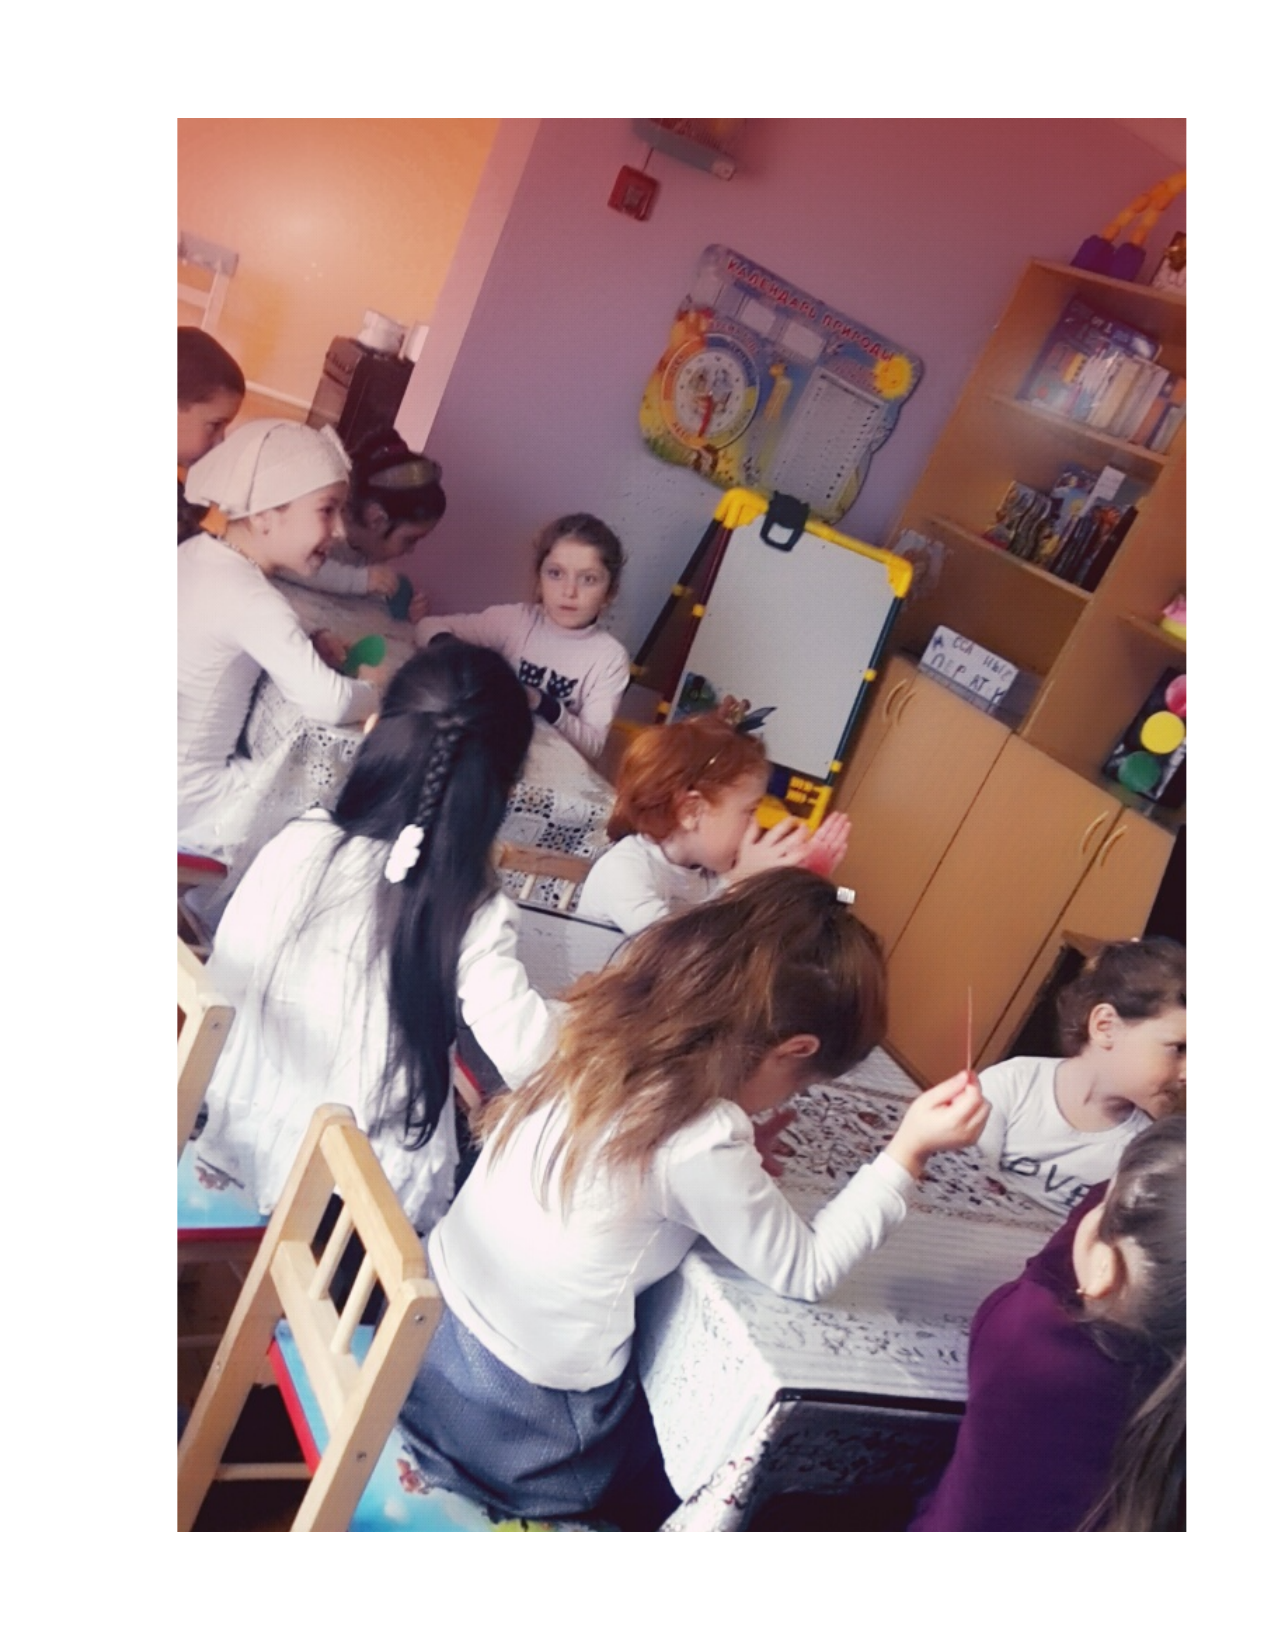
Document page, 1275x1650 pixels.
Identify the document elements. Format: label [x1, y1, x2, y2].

picture [177, 118, 1187, 1532]
